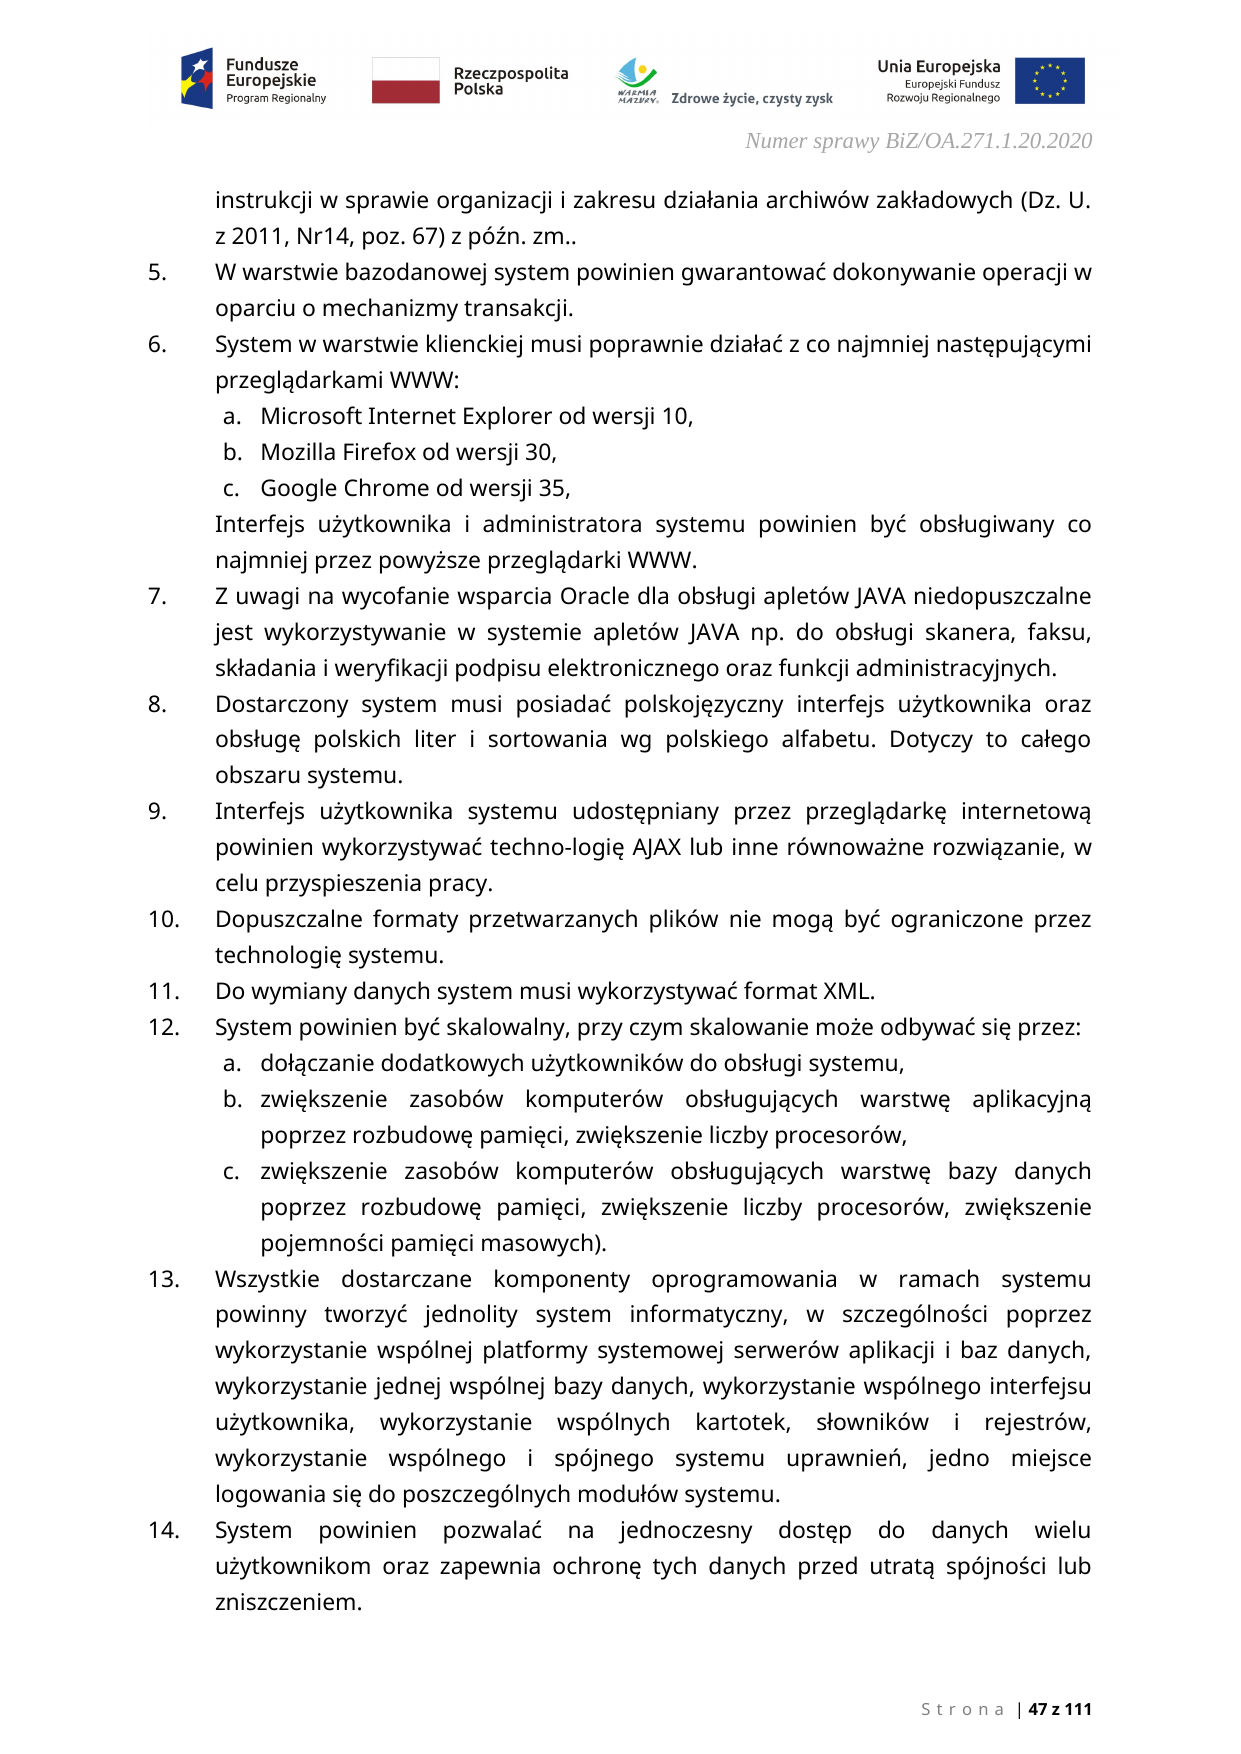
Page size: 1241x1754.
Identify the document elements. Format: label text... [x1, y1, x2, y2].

list Mozilla Firefox od wersji 30, [223, 436, 1093, 467]
list zwiększenie zasobów komputerów obsługujących warstwę bazy danych poprzez rozbudowę pamięci, zwiększenie liczby procesorów, zwiększenie pojemności pamięci masowych). [223, 1155, 1093, 1258]
list zwiększenie zasobów komputerów obsługujących warstwę aplikacyjną poprzez rozbudowę pamięci, zwiększenie liczby procesorów, [223, 1083, 1093, 1150]
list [148, 184, 1093, 252]
list System powinien pozwalać na jednoczesny dostęp do danych wielu użytkownikom oraz zapewnia ochronę tych danych przed utratą spójności lub zniszczeniem. [148, 1514, 1093, 1617]
list Dopuszczalne formaty przetwarzanych plików nie mogą być ograniczone przez technologię systemu. [148, 903, 1093, 970]
list Do wymiany danych system musi wykorzystywać format XML. [148, 975, 1093, 1006]
list Google Chrome od wersji 35, [223, 472, 1093, 503]
list Microsoft Internet Explorer od wersji 10, [223, 400, 1093, 431]
list Z uwagi na wycofanie wsparcia Oracle dla obsługi apletów JAVA niedopuszczalne jest wykorzystywanie w systemie apletów JAVA np. do obsługi skanera, faksu, składania i weryfikacji podpisu elektronicznego oraz funkcji administracyjnych. [148, 580, 1093, 683]
list Interfejs użytkownika i administratora systemu powinien być obsługiwany co najmniej przez powyższe przeglądarki WWW. [215, 508, 1093, 575]
list Interfejs użytkownika systemu udostępniany przez przeglądarkę internetową powinien wykorzystywać techno-logię AJAX lub inne równoważne rozwiązanie, w celu przyspieszenia pracy. [148, 795, 1093, 898]
list W warstwie bazodanowej system powinien gwarantować dokonywanie operacji w oparciu o mechanizmy transakcji. [148, 256, 1093, 323]
list Dostarczony system musi posiadać polskojęzyczny interfejs użytkownika oraz obsługę polskich liter i sortowania wg polskiego alfabetu. Dotyczy to całego obszaru systemu. [148, 687, 1093, 791]
list System w warstwie klienckiej musi poprawnie działać z co najmniej następującymi przeglądarkami WWW: [148, 328, 1093, 395]
picture [147, 29, 1119, 127]
list Wszystkie dostarczane komponenty oprogramowania w ramach systemu powinny tworzyć jednolity system informatyczny, w szczególności poprzez wykorzystanie wspólnej platformy systemowej serwerów aplikacji i baz danych, wykorzystanie jednej wspólnej bazy danych, wykorzystanie wspólnego interfejsu użytkownika, wykorzystanie wspólnych kartotek, słowników i rejestrów, wykorzystanie wspólnego i spójnego systemu uprawnień, jedno miejsce logowania się do poszczególnych modułów systemu. [148, 1262, 1093, 1509]
list System powinien być skalowalny, przy czym skalowanie może odbywać się przez: [148, 1011, 1093, 1042]
list dołączanie dodatkowych użytkowników do obsługi systemu, [223, 1047, 1093, 1078]
